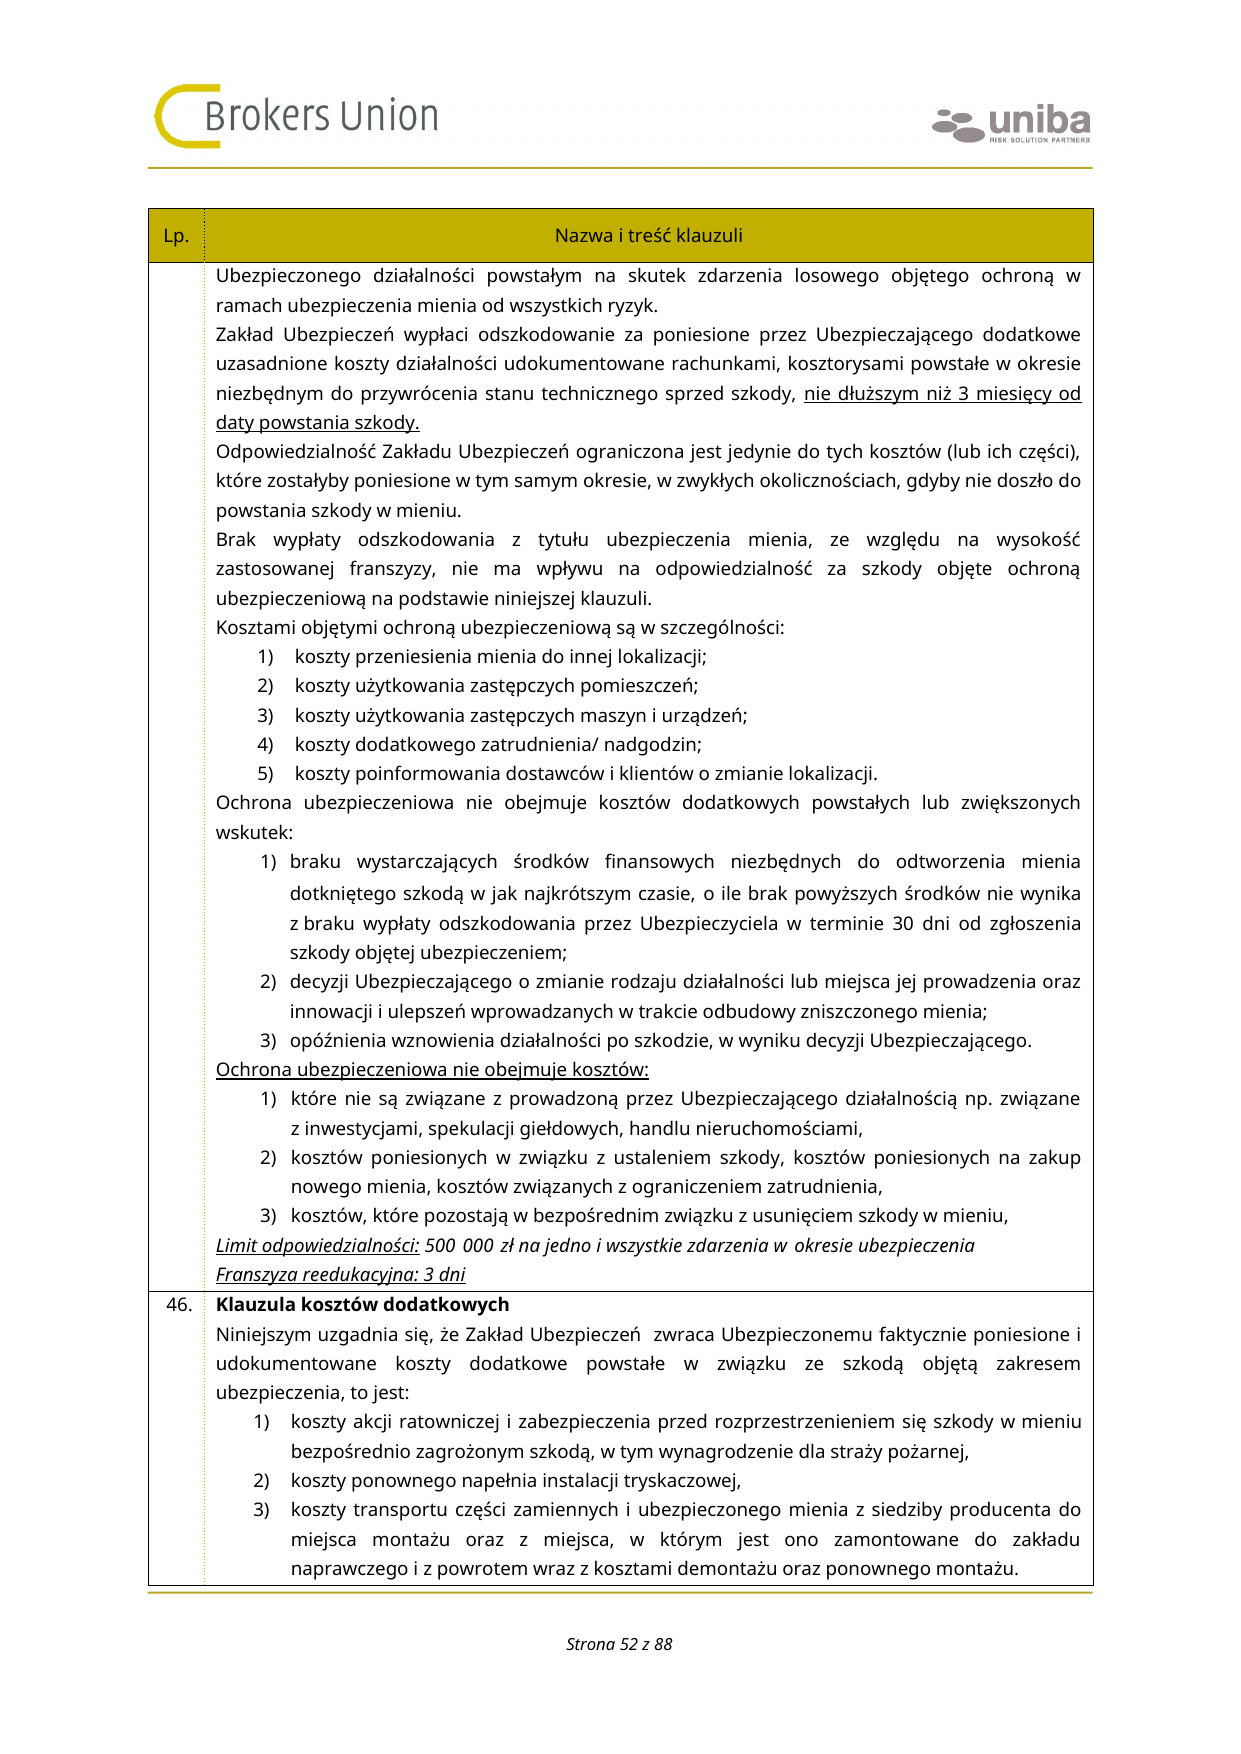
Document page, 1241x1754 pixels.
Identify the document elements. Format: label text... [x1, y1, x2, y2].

table_cell [149, 1292, 204, 1584]
table_header Nazwa i treść klauzuli [204, 209, 1093, 262]
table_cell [204, 263, 1093, 1291]
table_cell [204, 1292, 1093, 1584]
table_header Lp. [149, 209, 204, 262]
table_cell [149, 263, 204, 1291]
